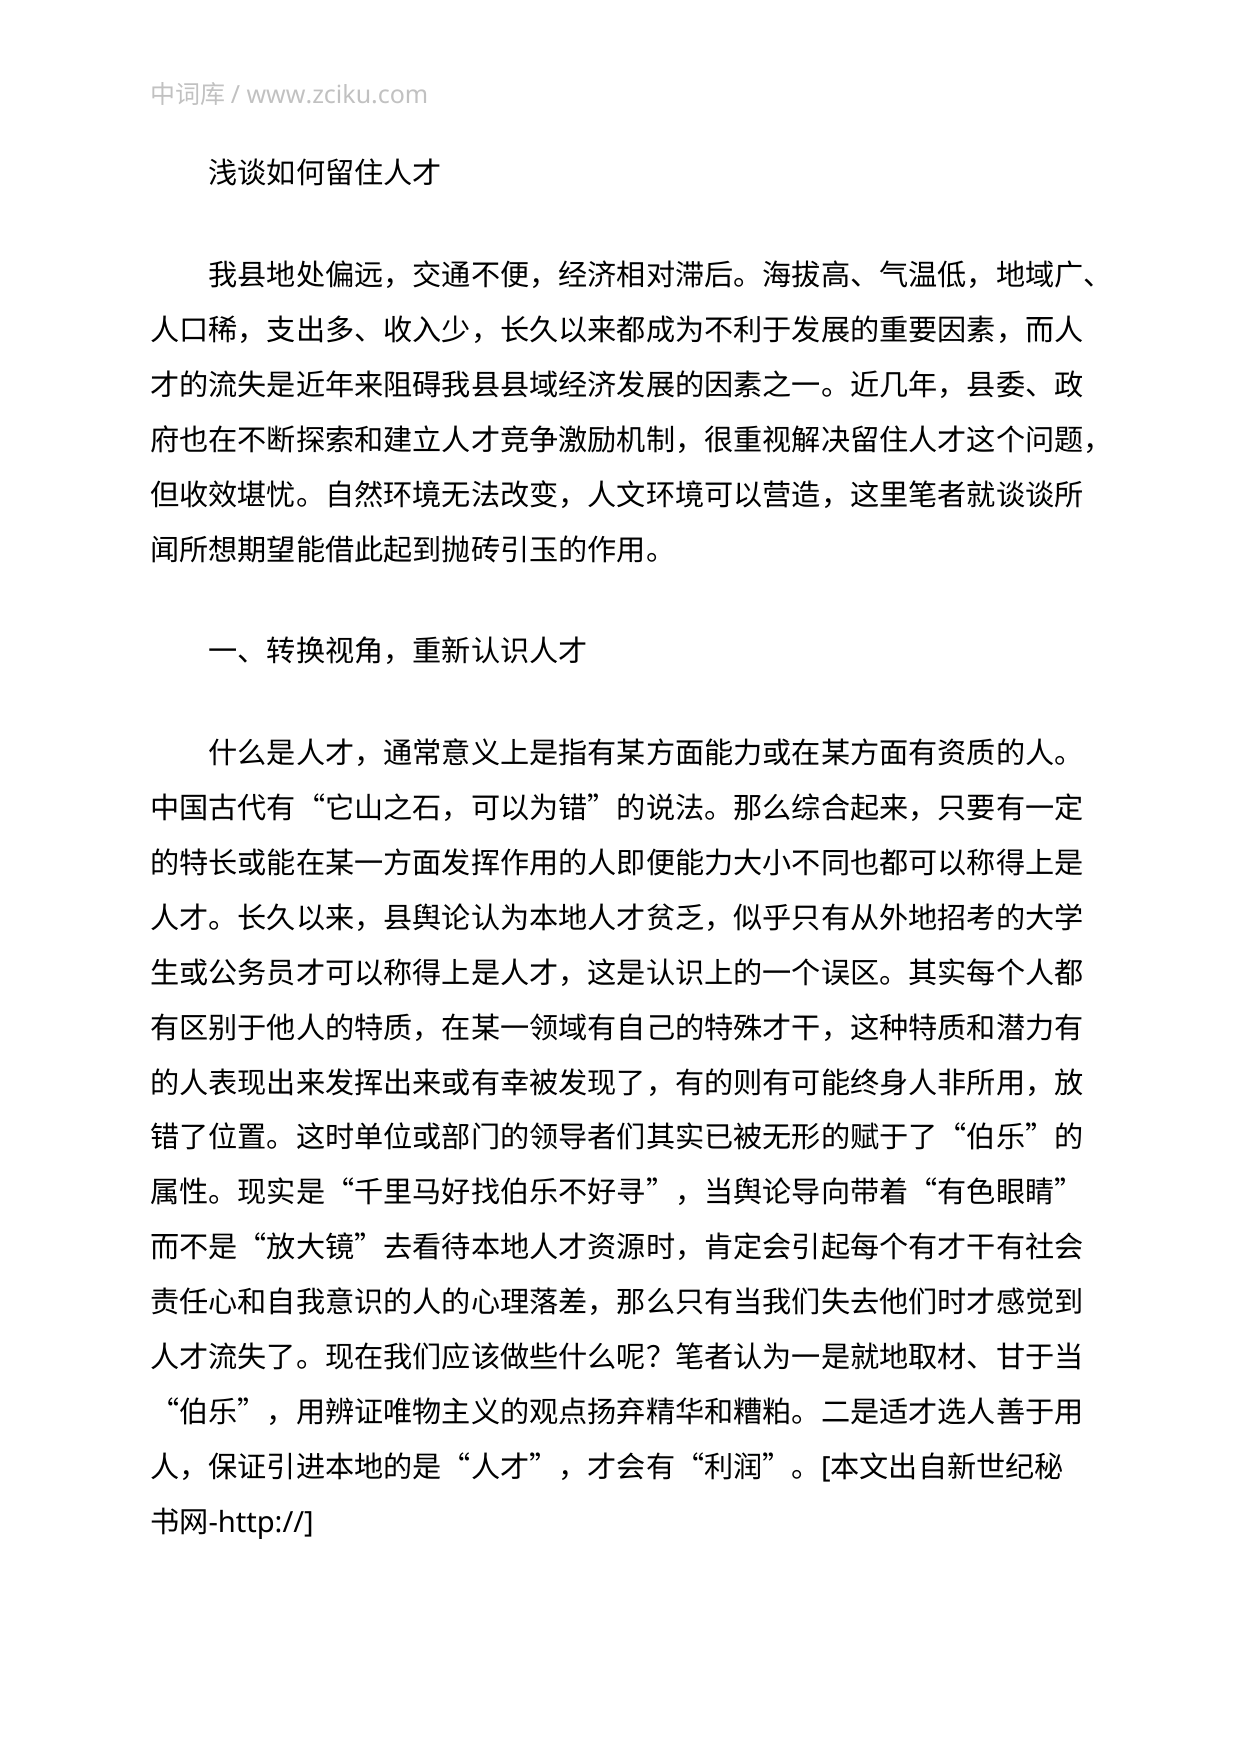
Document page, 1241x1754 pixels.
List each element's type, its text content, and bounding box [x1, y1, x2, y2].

text 什么是人才，通常意义上是指有某方面能力或在某方面有资质的人。中国古代有“它山之石，可以为错”的说法。那么综合起来，只要有一定的特长或能在某一方面发挥作用的人即便能力大小不同也都可以称得上是人才。长久以来，县舆论认为本地人才贫乏，似乎只有从外地招考的大学生或公务员才可以称得上是人才，这是认识上的一个误区。其实每个人都有区别于他人的特质，在某一领域有自己的特殊才干，这种特质和潜力有的人表现出来发挥出来或有幸被发现了，有的则有可能终身人非所用，放错了位置。这时单位或部门的领导者们其实已被无形的赋于了“伯乐”的属性。现实是“千里马好找伯乐不好寻”，当舆论导向带着“有色眼睛”而不是“放大镜”去看待本地人才资源时，肯定会引起每个有才干有社会责任心和自我意识的人的心理落差，那么只有当我们失去他们时才感觉到人才流失了。现在我们应该做些什么呢？笔者认为一是就地取材、甘于当“伯乐”，用辨证唯物主义的观点扬弃精华和糟粕。二是适才选人善于用人，保证引进本地的是“人才”，才会有“利润”。[本文出自新世纪秘书网-http://] [150, 730, 1090, 1541]
text 我县地处偏远，交通不便，经济相对滞后。海拔高、气温低，地域广、人口稀，支出多、收入少，长久以来都成为不利于发展的重要因素，而人才的流失是近年来阻碍我县县域经济发展的因素之一。近几年，县委、政府也在不断探索和建立人才竞争激励机制，很重视解决留住人才这个问题，但收效堪忧。自然环境无法改变，人文环境可以营造，这里笔者就谈谈所闻所想期望能借此起到抛砖引玉的作用。 [150, 252, 1090, 568]
text 浅谈如何留住人才 [150, 150, 1090, 192]
text 一、转换视角，重新认识人才 [150, 628, 1090, 670]
